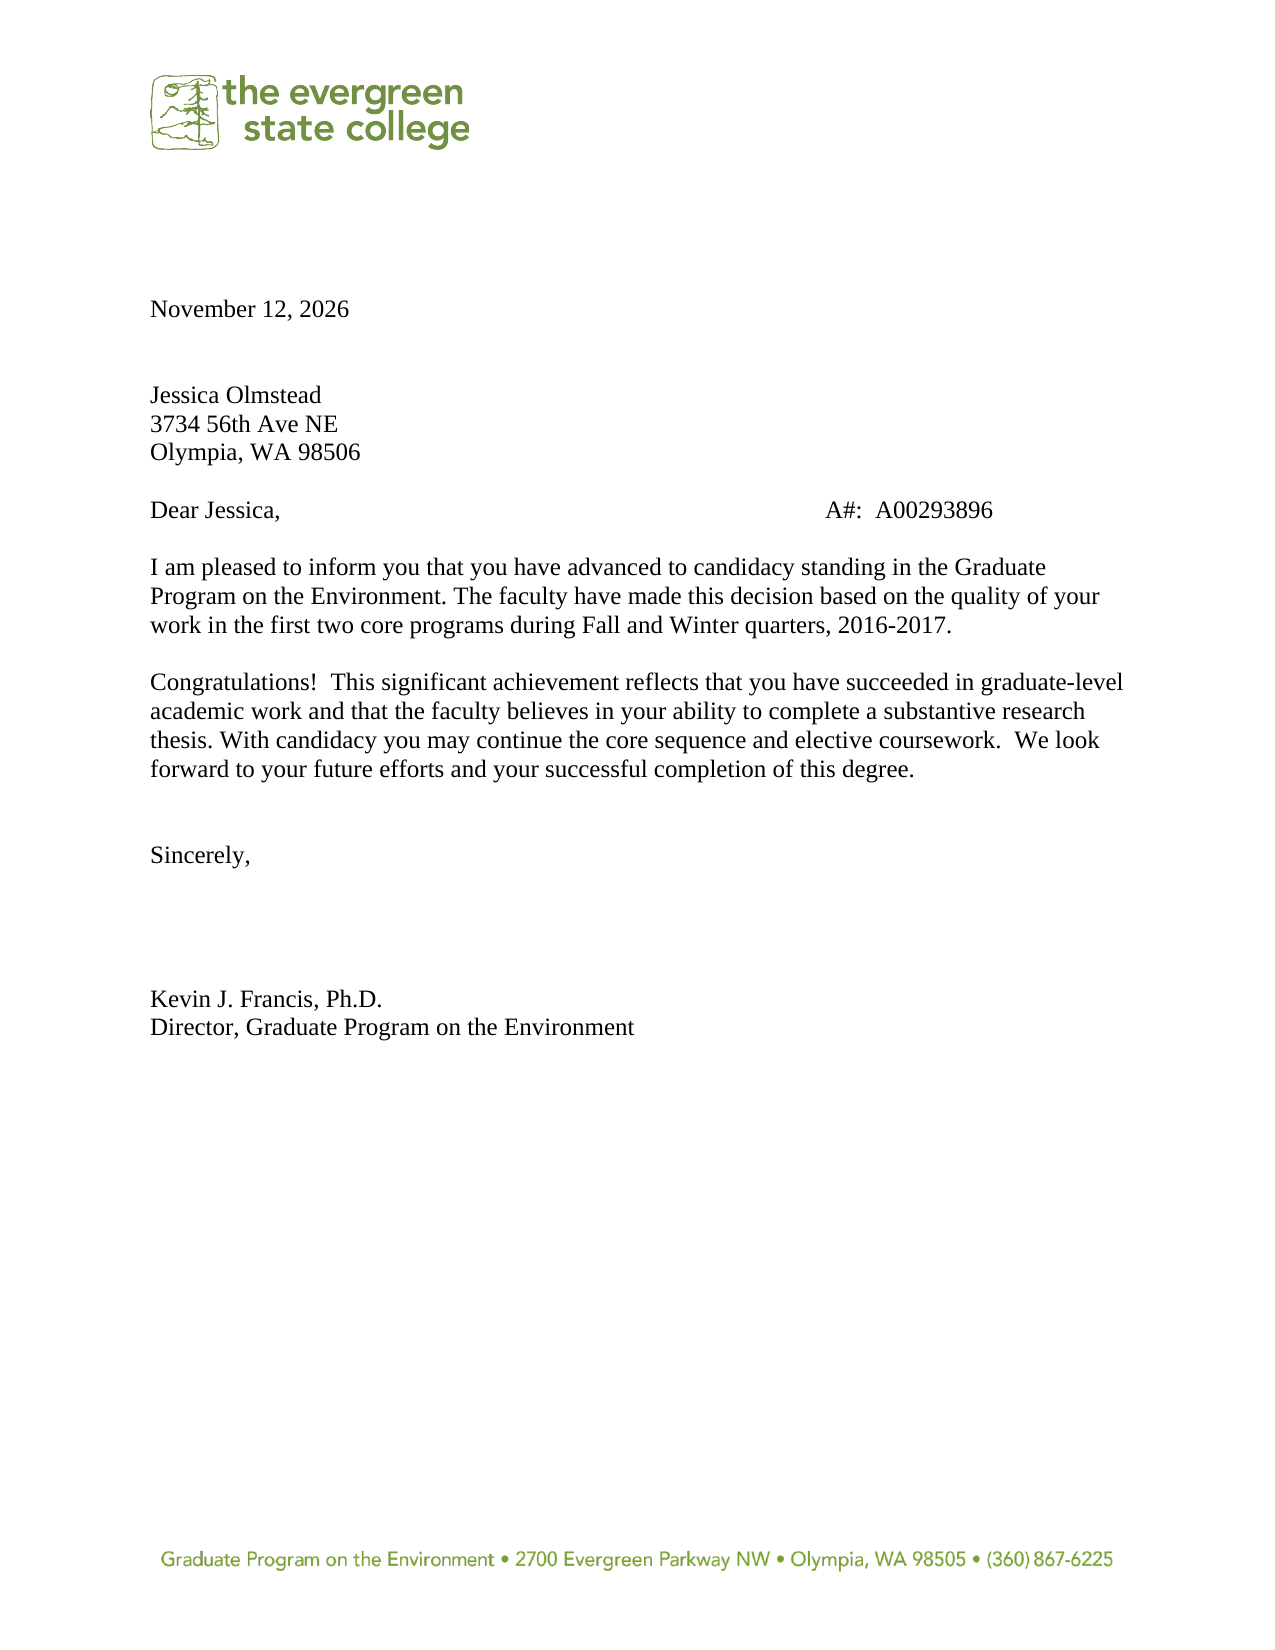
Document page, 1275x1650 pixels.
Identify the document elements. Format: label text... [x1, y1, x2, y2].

text Kevin J. Francis, Ph.D. [150, 984, 1125, 1012]
text I am pleased to inform you that you have advanced to candidacy standing in the Graduate Program on the Environment. The faculty have made this decision based on the quality of your work in the first two core programs during Fall and Winter quarters, 2016-2017. [150, 552, 1125, 639]
text Dear Jessica, A#: A00293896 [150, 495, 1125, 524]
text Director, Graduate Program on the Environment [150, 1012, 1125, 1041]
text Olympia, WA 98506 [150, 437, 1125, 466]
text April 12, 2017 [150, 294, 1125, 322]
text 3734 56th Ave NE [150, 409, 1125, 437]
picture [150, 75, 469, 150]
picture [150, 1543, 1125, 1575]
text Congratulations! This significant achievement reflects that you have succeeded in graduate-level academic work and that the faculty believes in your ability to complete a substantive research thesis. With candidacy you may continue the core sequence and elective coursework. We look forward to your future efforts and your successful completion of this degree. [150, 667, 1125, 782]
text Sincerely, [150, 840, 1125, 869]
text Jessica Olmstead [150, 380, 1125, 409]
